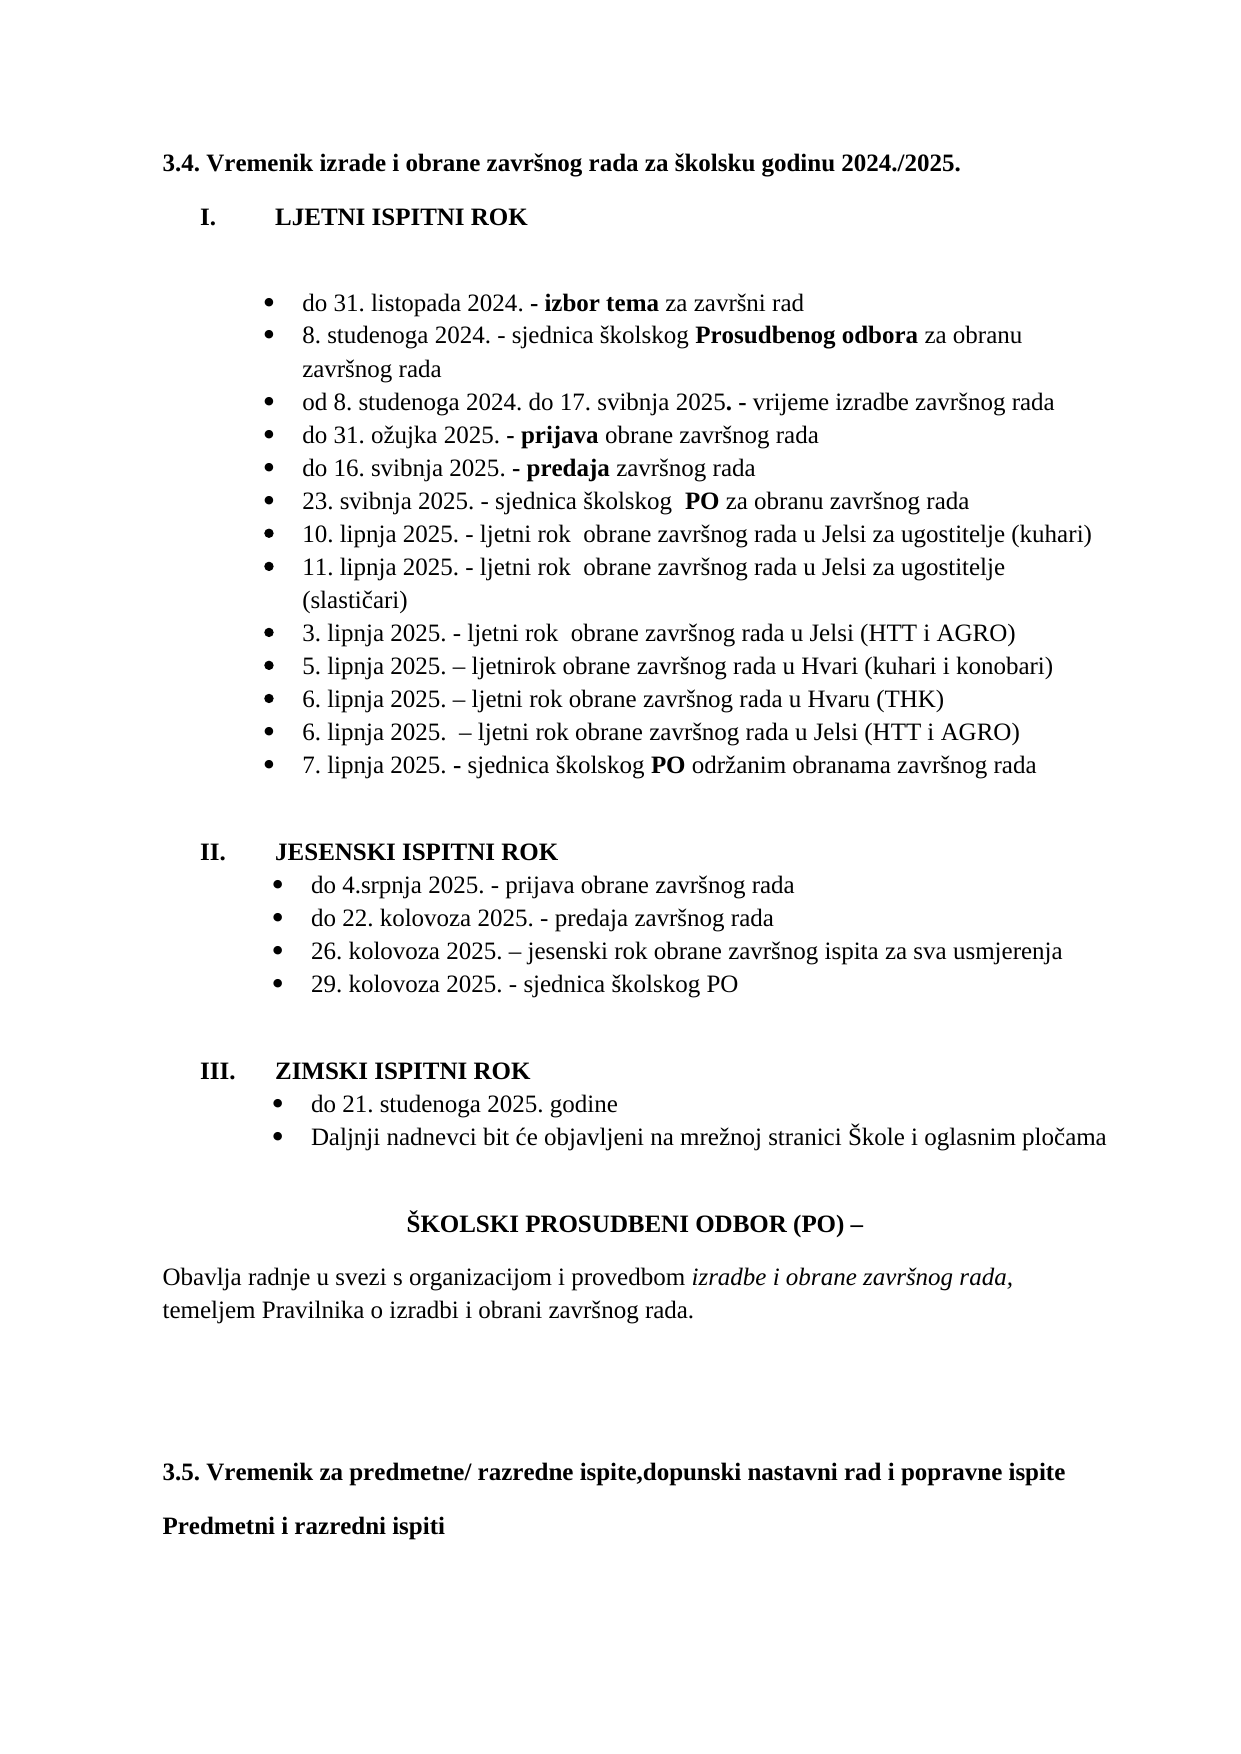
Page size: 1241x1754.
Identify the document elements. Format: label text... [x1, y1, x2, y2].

text Predmetni i razredni ispiti [162, 1511, 1107, 1540]
list do 31. listopada 2024. - izbor tema za završni rad [264, 288, 1107, 316]
list 8. studenoga 2024. - sjednica školskog Prosudbenog odbora za obranu završnog rada [264, 321, 1107, 382]
list Daljnji nadnevci bit će objavljeni na mrežnoj stranici Škole i oglasnim pločama [273, 1122, 1107, 1151]
list do 31. ožujka 2025. - prijava obrane završnog rada [264, 420, 1107, 448]
list do 16. svibnja 2025. - predaja završnog rada [264, 453, 1107, 481]
list 5. lipnja 2025. – ljetnirok obrane završnog rada u Hvari (kuhari i konobari) [264, 651, 1107, 679]
list 7. lipnja 2025. - sjednica školskog PO održanim obranama završnog rada [264, 750, 1107, 779]
list 29. kolovoza 2025. - sjednica školskog PO [273, 969, 1107, 998]
text 3.5. Vremenik za predmetne/ razredne ispite,dopunski nastavni rad i popravne ispite [162, 1457, 1107, 1486]
list od 8. studenoga 2024. do 17. svibnja 2025. - vrijeme izradbe završnog rada [264, 387, 1107, 415]
list 3. lipnja 2025. - ljetni rok obrane završnog rada u Jelsi (HTT i AGRO) [264, 618, 1107, 647]
text 3.4. Vremenik izrade i obrane završnog rada za školsku godinu 2024./2025. [162, 148, 1107, 176]
text Obavlja radnje u svezi s organizacijom i provedbom izradbe i obrane završnog rada, temeljem Pravilnika o izradbi i obrani završnog rada. [162, 1262, 1107, 1324]
list do 21. studenoga 2025. godine [273, 1089, 1107, 1117]
list JESENSKI ISPITNI ROK [200, 837, 1107, 866]
list 6. lipnja 2025. – ljetni rok obrane završnog rada u Hvaru (THK) [264, 684, 1107, 713]
list do 4.srpnja 2025. - prijava obrane završnog rada [273, 870, 1107, 898]
list 10. lipnja 2025. - ljetni rok obrane završnog rada u Jelsi za ugostitelje (kuhari) [264, 519, 1107, 547]
list 6. lipnja 2025. – ljetni rok obrane završnog rada u Jelsi (HTT i AGRO) [264, 717, 1107, 746]
list do 22. kolovoza 2025. - predaja završnog rada [273, 903, 1107, 932]
list 26. kolovoza 2025. – jesenski rok obrane završnog ispita za sva usmjerenja [273, 936, 1107, 964]
list 23. svibnja 2025. - sjednica školskog PO za obranu završnog rada [264, 486, 1107, 514]
list ZIMSKI ISPITNI ROK [200, 1056, 1107, 1084]
list 11. lipnja 2025. - ljetni rok obrane završnog rada u Jelsi za ugostitelje (slastičari) [264, 552, 1107, 613]
list LJETNI ISPITNI ROK [200, 202, 1107, 230]
text ŠKOLSKI PROSUDBENI ODBOR (PO) – [162, 1209, 1107, 1237]
